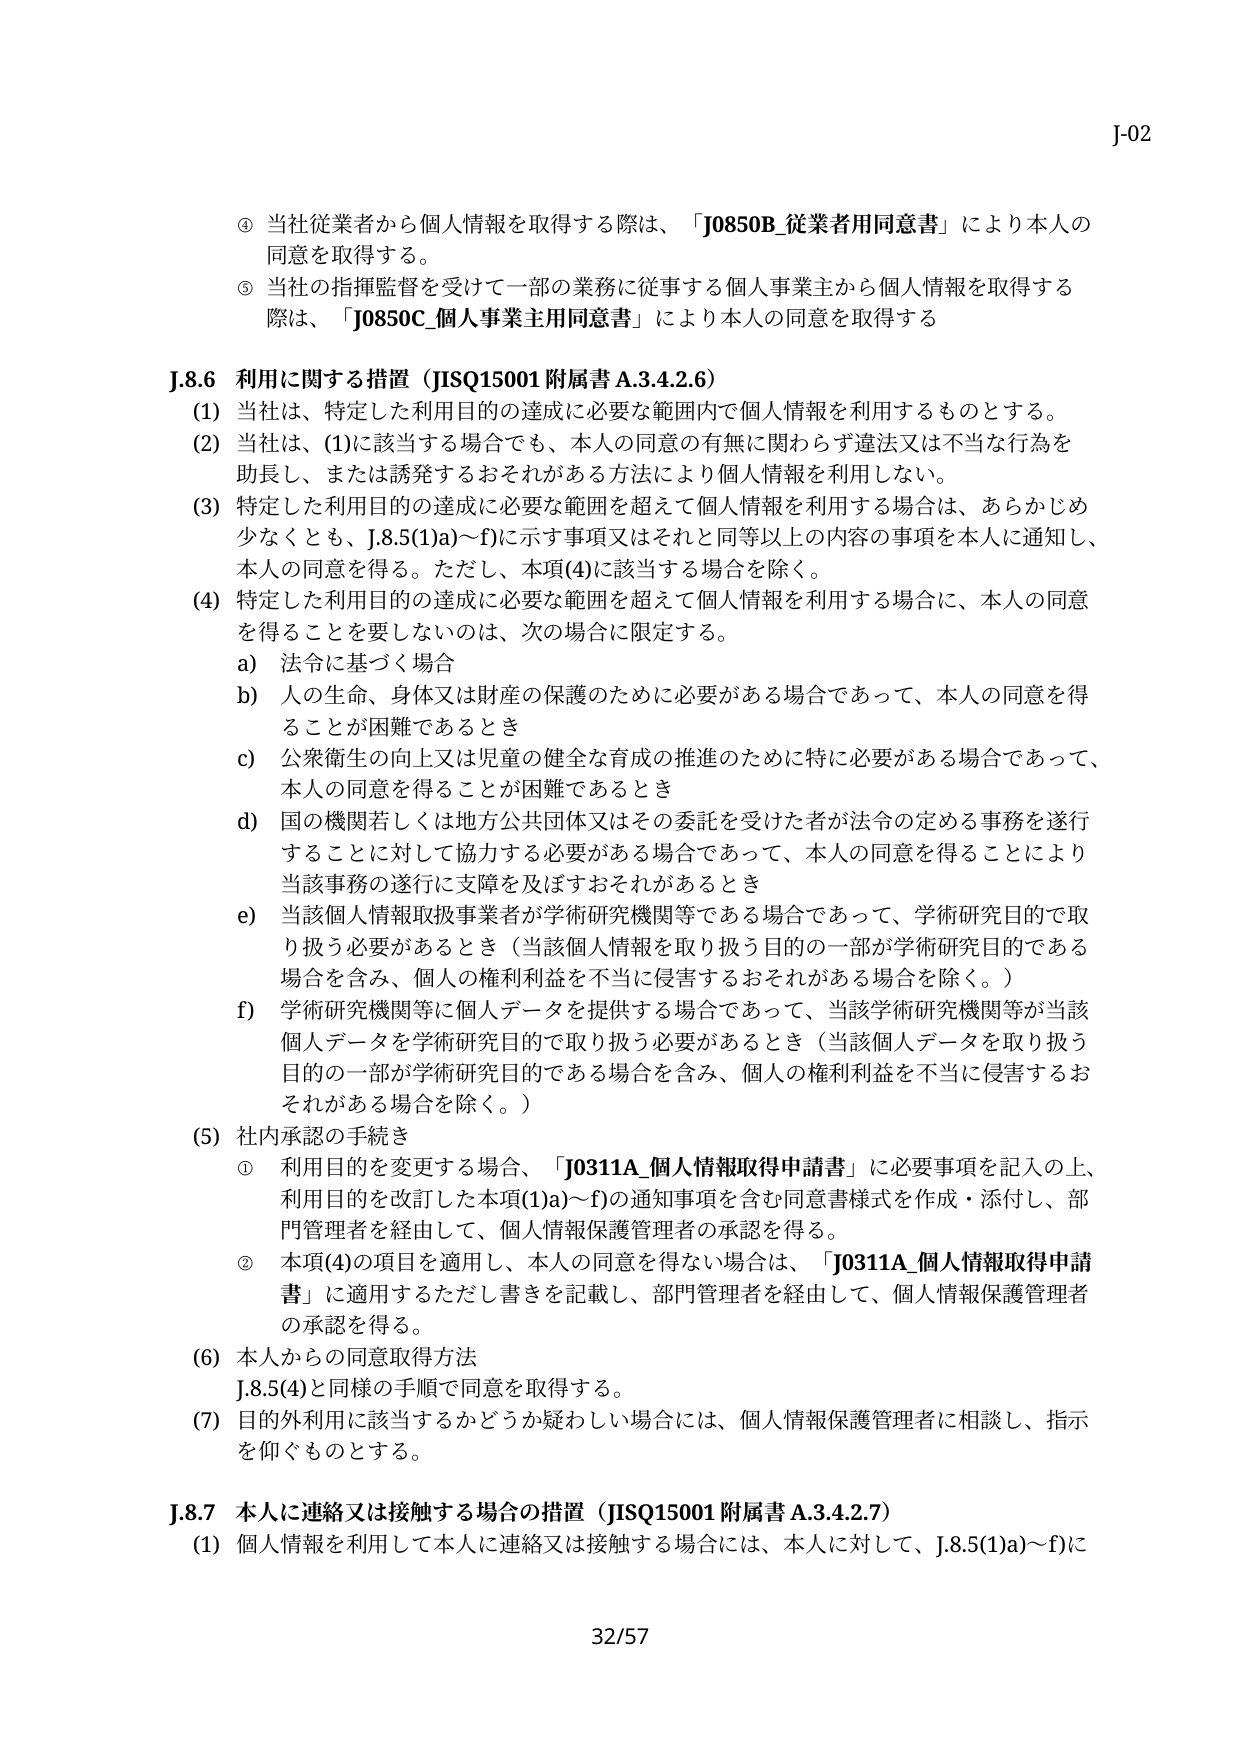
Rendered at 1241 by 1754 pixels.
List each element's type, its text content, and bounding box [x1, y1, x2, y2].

list 人の生命、身体又は財産の保護のために必要がある場合であって、本人の同意を得ることが困難であるとき [237, 678, 1092, 741]
list 国の機関若しくは地方公共団体又はその委託を受けた者が法令の定める事務を遂行することに対して協力する必要がある場合であって、本人の同意を得ることにより当該事務の遂行に支障を及ぼすおそれがあるとき [237, 804, 1092, 899]
subtitle J.8.6 利用に関する措置（JISQ15001附属書A.3.4.2.6） [169, 363, 1092, 394]
list J.8.5(4)と同様の手順で同意を取得する。 [236, 1371, 1092, 1403]
list 利用目的を変更する場合、「J0311A_個人情報取得申請書」に必要事項を記入の上、利用目的を改訂した本項(1)a)～f)の通知事項を含む同意書様式を作成・添付し、部門管理者を経由して、個人情報保護管理者の承認を得る。 [237, 1151, 1092, 1245]
list 当社は、特定した利用目的の達成に必要な範囲内で個人情報を利用するものとする。 [193, 394, 1092, 426]
list 本項(4)の項目を適用し、本人の同意を得ない場合は、「J0311A_個人情報取得申請書」に適用するただし書きを記載し、部門管理者を経由して、個人情報保護管理者の承認を得る。 [237, 1245, 1092, 1340]
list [193, 1527, 1092, 1559]
list 当該個人情報取扱事業者が学術研究機関等である場合であって、学術研究目的で取り扱う必要があるとき（当該個人情報を取り扱う目的の一部が学術研究目的である場合を含み、個人の権利利益を不当に侵害するおそれがある場合を除く。） [237, 899, 1092, 993]
list 学術研究機関等に個人データを提供する場合であって、当該学術研究機関等が当該個人データを学術研究目的で取り扱う必要があるとき（当該個人データを取り扱う目的の一部が学術研究目的である場合を含み、個人の権利利益を不当に侵害するおそれがある場合を除く。） [237, 993, 1092, 1119]
subtitle J.8.7 本人に連絡又は接触する場合の措置（JISQ15001附属書A.3.4.2.7） [169, 1496, 1092, 1527]
list 当社従業者から個人情報を取得する際は、「J0850B_従業者用同意書」により本人の同意を取得する。 [237, 207, 1092, 270]
list 特定した利用目的の達成に必要な範囲を超えて個人情報を利用する場合は、あらかじめ少なくとも、J.8.5(1)a)～f)に示す事項又はそれと同等以上の内容の事項を本人に通知し、本人の同意を得る。ただし、本項(4)に該当する場合を除く。 [193, 489, 1092, 583]
list 本人からの同意取得方法 [193, 1340, 1092, 1371]
list 公衆衛生の向上又は児童の健全な育成の推進のために特に必要がある場合であって、本人の同意を得ることが困難であるとき [237, 741, 1092, 804]
list 特定した利用目的の達成に必要な範囲を超えて個人情報を利用する場合に、本人の同意を得ることを要しないのは、次の場合に限定する。 [193, 583, 1092, 647]
list 当社の指揮監督を受けて一部の業務に従事する個人事業主から個人情報を取得する際は、「J0850C_個人事業主用同意書」により本人の同意を取得する [237, 270, 1092, 333]
list 法令に基づく場合 [237, 647, 1092, 678]
list 当社は、(1)に該当する場合でも、本人の同意の有無に関わらず違法又は不当な行為を助長し、または誘発するおそれがある方法により個人情報を利用しない。 [193, 426, 1092, 489]
list 社内承認の手続き [193, 1119, 1092, 1151]
list 目的外利用に該当するかどうか疑わしい場合には、個人情報保護管理者に相談し、指示を仰ぐものとする。 [193, 1403, 1092, 1466]
